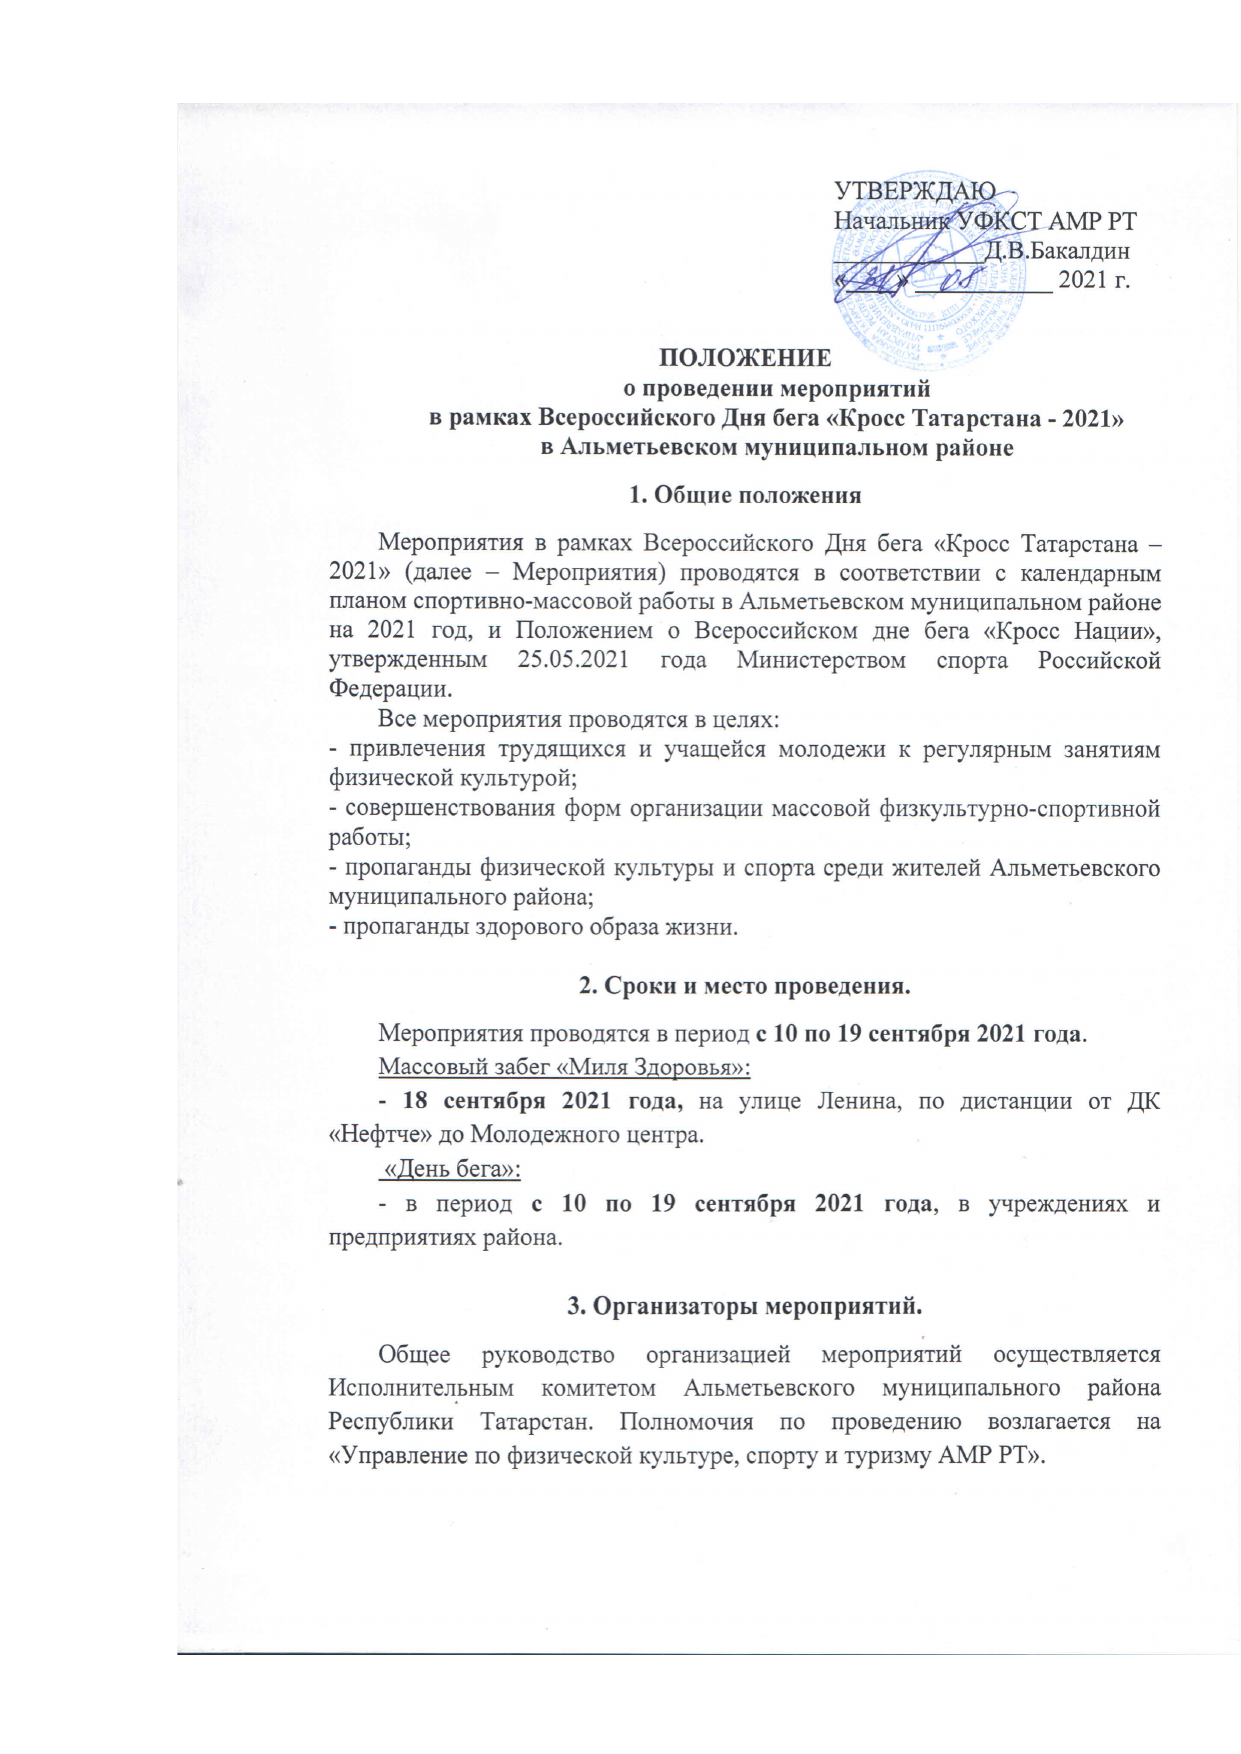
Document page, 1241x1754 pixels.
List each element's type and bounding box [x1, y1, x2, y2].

picture [177, 103, 1241, 1655]
